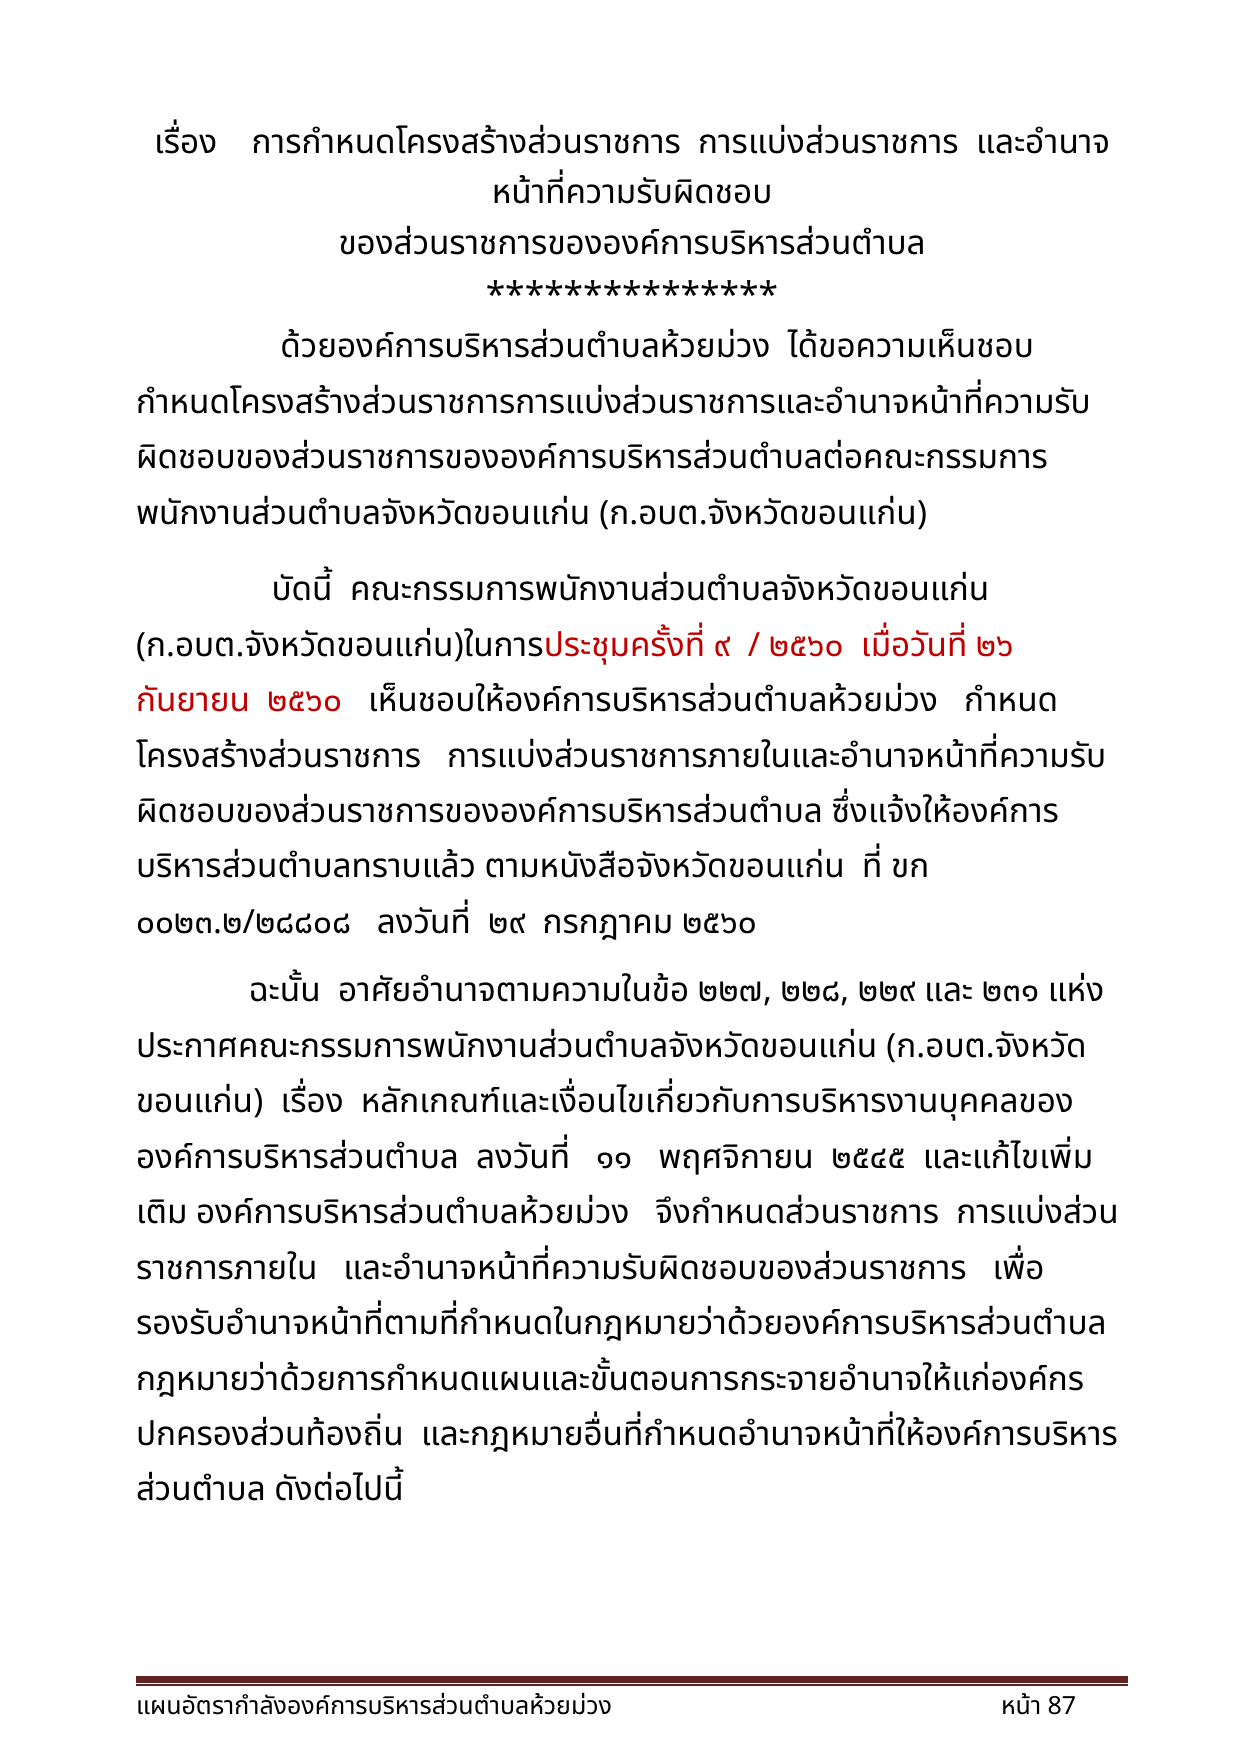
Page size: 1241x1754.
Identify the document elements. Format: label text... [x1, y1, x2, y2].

subtitle ของส่วนราชการขององค์การบริหารส่วนตำบล [136, 219, 1128, 269]
text ฉะนั้น อาศัยอำนาจตามความในข้อ ๒๒๗, ๒๒๘, ๒๒๙ และ ๒๓๑ แห่งประกาศคณะกรรมการพนักงานส่วนตำบลจังหวัดขอนแก่น (ก.อบต.จังหวัดขอนแก่น) เรื่อง หลักเกณฑ์และเงื่อนไขเกี่ยวกับการบริหารงานบุคคลขององค์การบริหารส่วนตำบล ลงวันที่ ๑๑ พฤศจิกายน ๒๕๔๕ และแก้ไขเพิ่มเติม องค์การบริหารส่วนตำบลห้วยม่วง จึงกำหนดส่วนราชการ การแบ่งส่วนราชการภายใน และอำนาจหน้าที่ความรับผิดชอบของส่วนราชการ เพื่อรองรับอำนาจหน้าที่ตามที่กำหนดในกฎหมายว่าด้วยองค์การบริหารส่วนตำบล กฎหมายว่าด้วยการกำหนดแผนและขั้นตอนการกระจายอำนาจให้แก่องค์กรปกครองส่วนท้องถิ่น และกฎหมายอื่นที่กำหนดอำนาจหน้าที่ให้องค์การบริหารส่วนตำบล ดังต่อไปนี้ [136, 966, 1128, 1516]
text *************** [136, 269, 1128, 318]
text บัดนี้ คณะกรรมการพนักงานส่วนตำบลจังหวัดขอนแก่น (ก.อบต.จังหวัดขอนแก่น)ในการประชุมครั้งที่ ๙ / ๒๕๖๐ เมื่อวันที่ ๒๖ กันยายน ๒๕๖๐ เห็นชอบให้องค์การบริหารส่วนตำบลห้วยม่วง กำหนดโครงสร้างส่วนราชการ การแบ่งส่วนราชการภายในและอำนาจหน้าที่ความรับผิดชอบของส่วนราชการขององค์การบริหารส่วนตำบล ซึ่งแจ้งให้องค์การบริหารส่วนตำบลทราบแล้ว ตามหนังสือจังหวัดขอนแก่น ที่ ขก ๐๐๒๓.๒/๒๘๘๐๘ ลงวันที่ ๒๙ กรกฎาคม ๒๕๖๐ [136, 565, 1128, 948]
subtitle เรื่อง การกำหนดโครงสร้างส่วนราชการ การแบ่งส่วนราชการ และอำนาจหน้าที่ความรับผิดชอบ [136, 118, 1128, 219]
text ด้วยองค์การบริหารส่วนตำบลห้วยม่วง ได้ขอความเห็นชอบกำหนดโครงสร้างส่วนราชการการแบ่งส่วนราชการและอำนาจหน้าที่ความรับผิดชอบของส่วนราชการขององค์การบริหารส่วนตำบลต่อคณะกรรมการพนักงานส่วนตำบลจังหวัดขอนแก่น (ก.อบต.จังหวัดขอนแก่น) [136, 322, 1128, 539]
